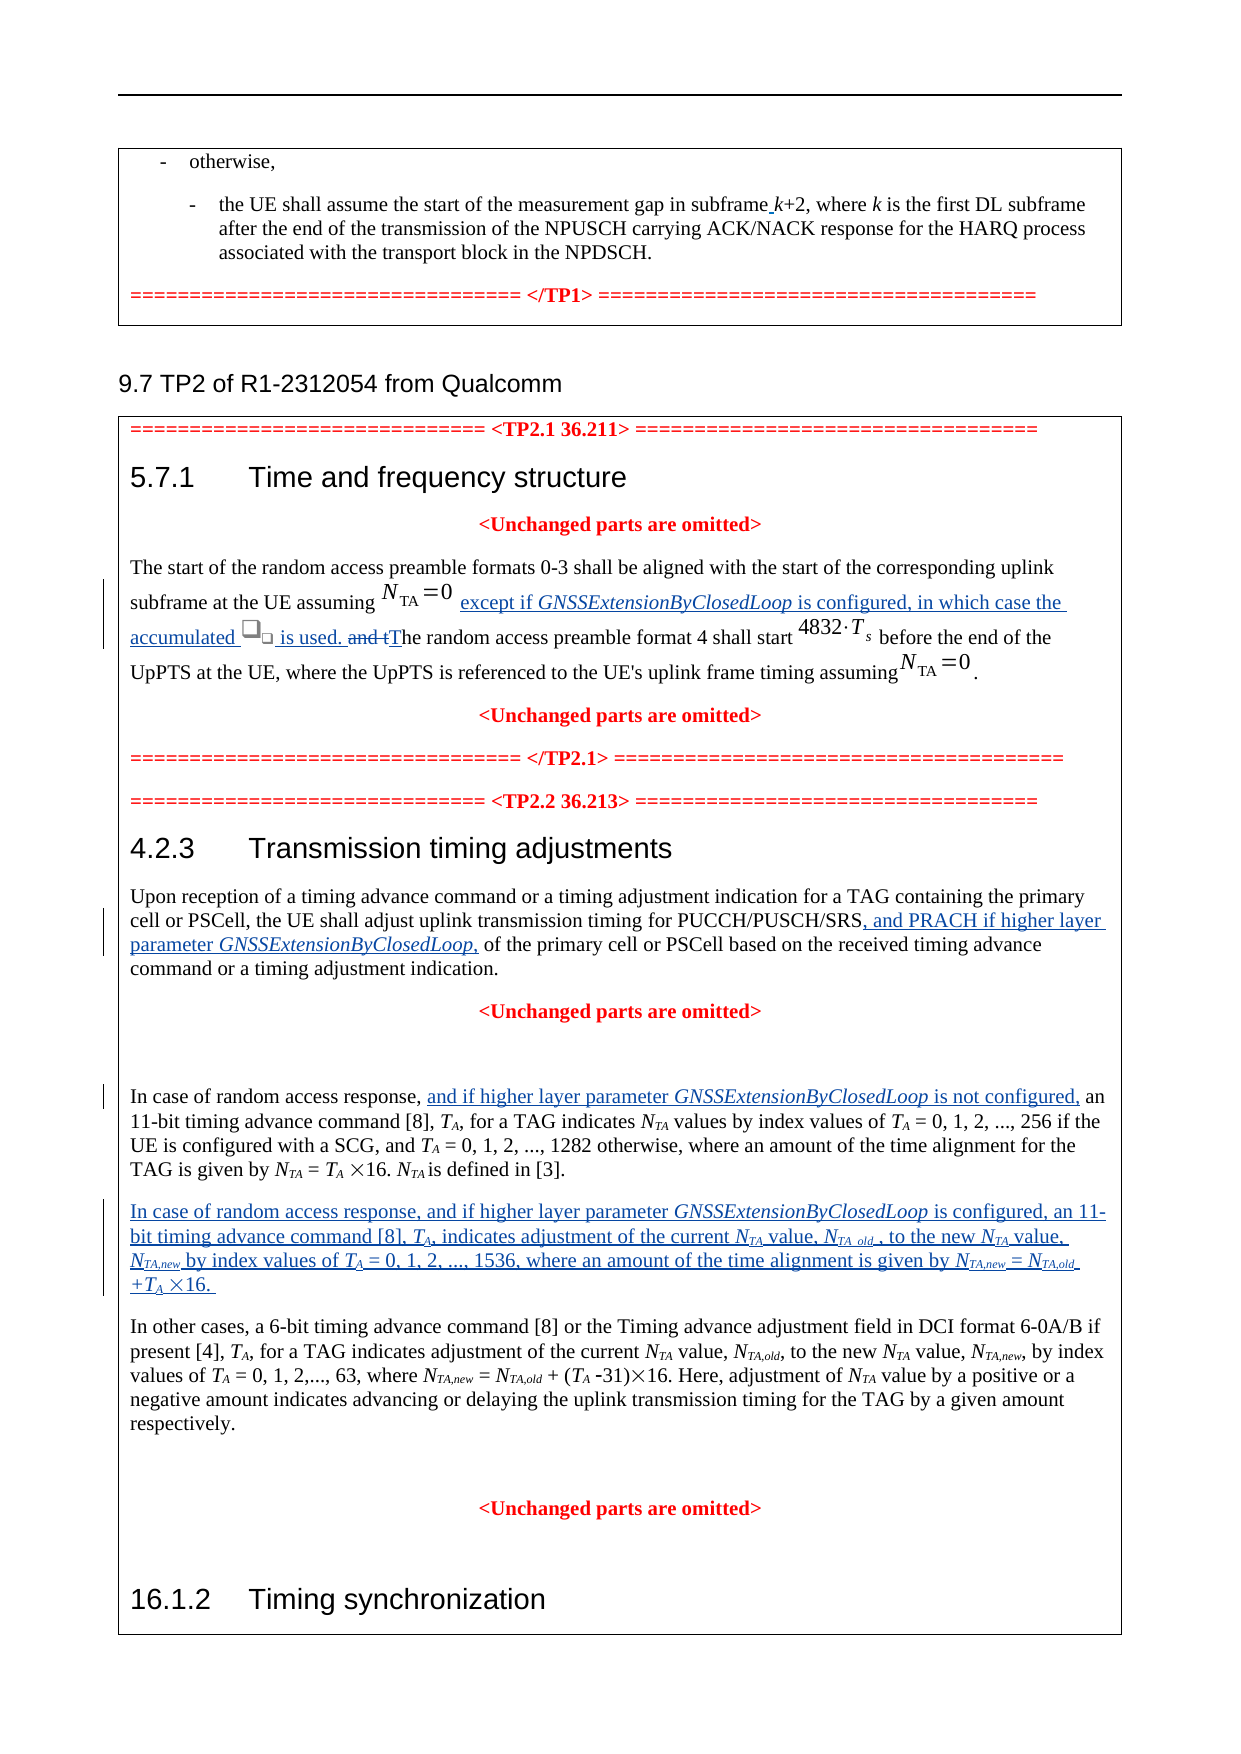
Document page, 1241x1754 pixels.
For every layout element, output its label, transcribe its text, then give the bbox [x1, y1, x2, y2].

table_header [119, 149, 1121, 325]
subtitle 9.7 TP2 of R1-2312054 from Qualcomm [118, 369, 1122, 398]
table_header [119, 417, 1121, 1634]
